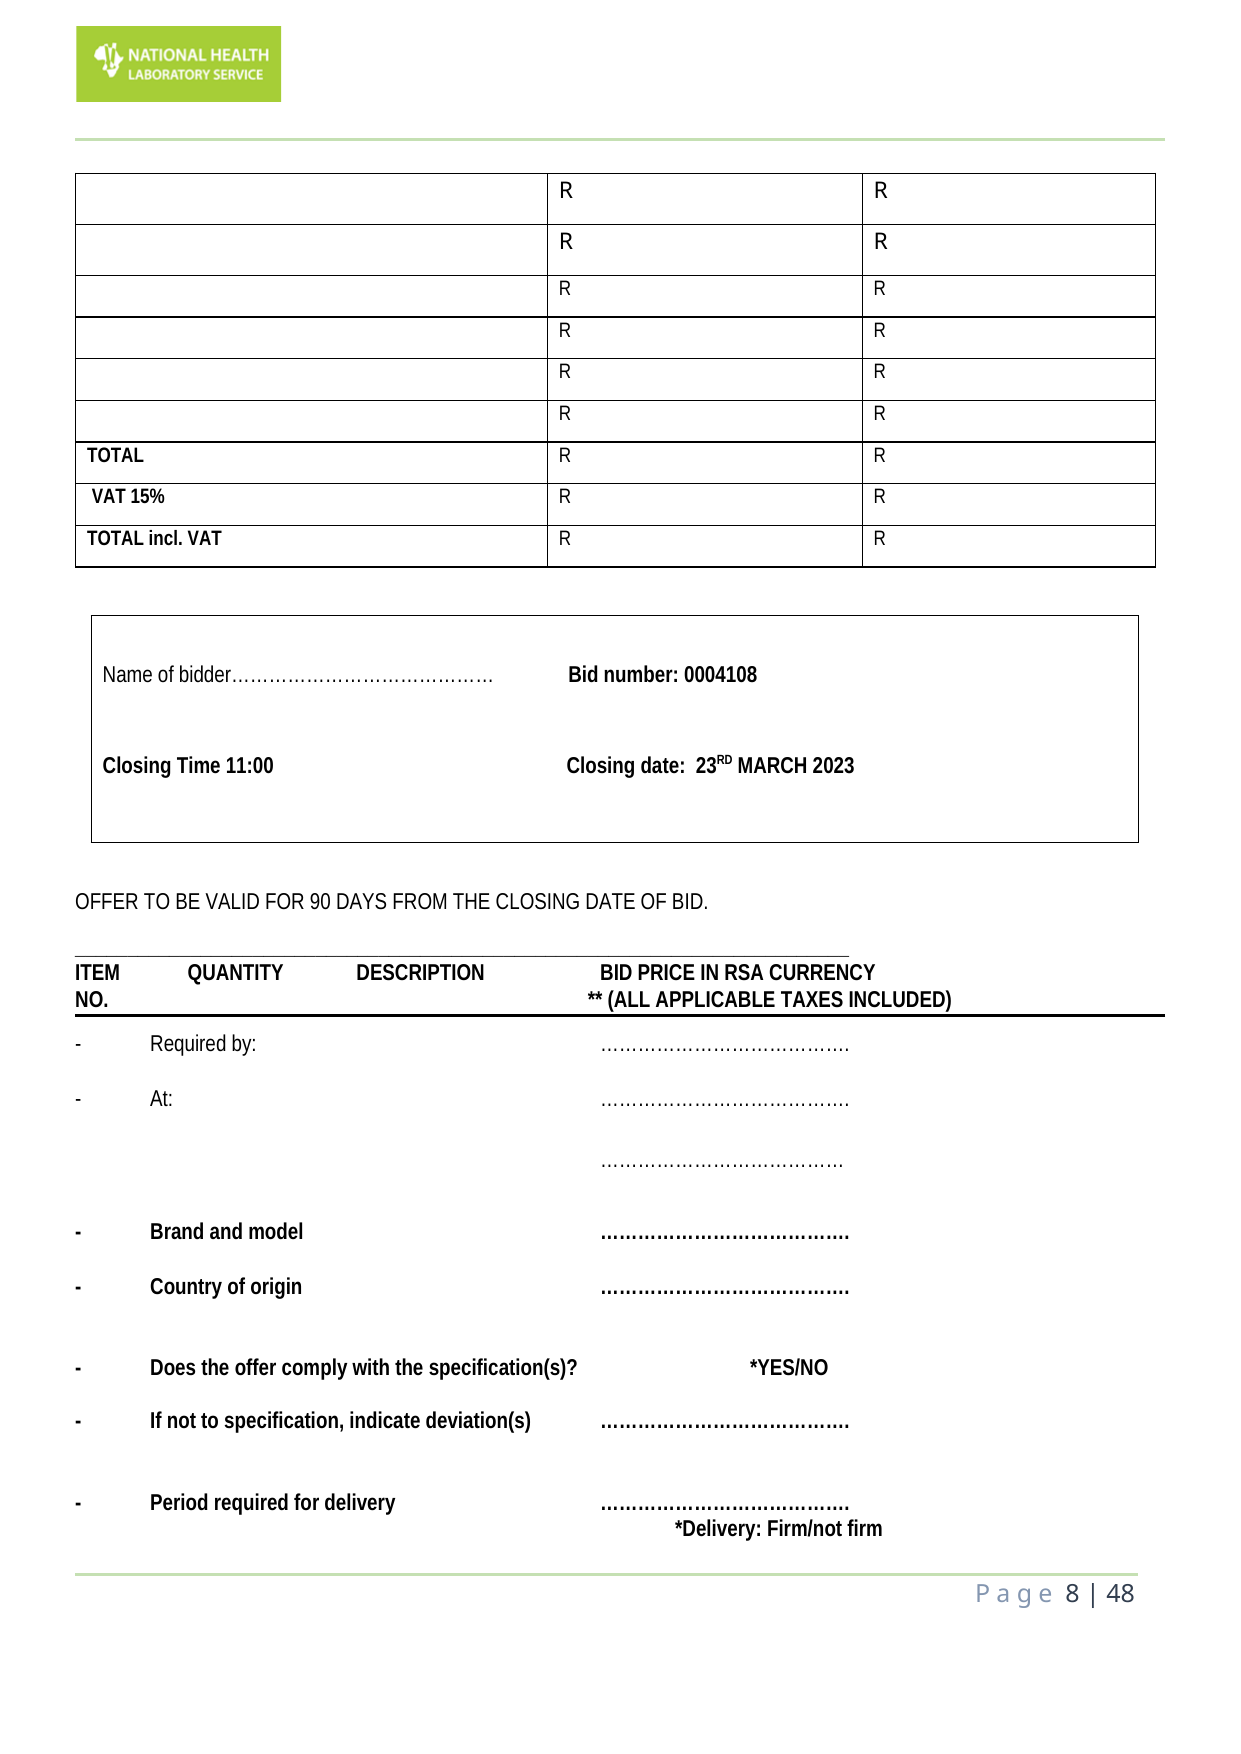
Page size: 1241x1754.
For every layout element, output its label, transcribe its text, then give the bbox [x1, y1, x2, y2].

table_cell R [548, 318, 862, 358]
table_cell R [863, 526, 1155, 566]
table_cell [76, 318, 547, 358]
table_cell TOTAL [76, 443, 547, 483]
table_cell R [548, 484, 862, 525]
table_cell R [863, 401, 1155, 441]
table_cell VAT 15% [76, 484, 547, 525]
table_cell R [863, 174, 1155, 224]
table_cell [76, 276, 547, 316]
table_cell [76, 359, 547, 400]
list Required by: …………………………………. [75, 1030, 1165, 1056]
table_cell R [548, 276, 862, 316]
table_cell R [863, 276, 1155, 316]
table_cell [76, 174, 547, 224]
table_cell [76, 225, 547, 275]
text __________________________________________________________________________ [75, 933, 1165, 959]
table_cell R [863, 225, 1155, 275]
table_cell R [548, 225, 862, 275]
table_cell R [548, 443, 862, 483]
table_cell R [548, 174, 862, 224]
text NO. ** (ALL APPLICABLE TAXES INCLUDED) [75, 986, 1165, 1014]
table_cell R [863, 443, 1155, 483]
picture [75, 26, 282, 102]
list Period required for delivery …………………………………. [75, 1488, 1165, 1515]
text ………………………………… [525, 1146, 1165, 1173]
text *Delivery: Firm/not firm [75, 1515, 1165, 1541]
list Country of origin …………………………………. [75, 1273, 1165, 1299]
table_cell R [548, 526, 862, 566]
table_header Name of bidder…………………………………… Bid number: 0004108 Closing Time 11:00 Closing date: 23RD MARCH 2023 [92, 616, 1138, 842]
table_cell [76, 401, 547, 441]
list If not to specification, indicate deviation(s) …………………………………. [75, 1407, 1165, 1433]
text ITEM QUANTITY DESCRIPTION BID PRICE IN RSA CURRENCY [75, 959, 1165, 986]
text - At: …………………………………. [75, 1084, 1165, 1111]
table_cell R [548, 401, 862, 441]
table_cell R [548, 359, 862, 400]
table_cell R [863, 484, 1155, 525]
table_cell TOTAL incl. VAT [76, 526, 547, 566]
table_cell R [863, 318, 1155, 358]
list Brand and model …………………………………. [75, 1218, 1165, 1244]
table_cell R [863, 359, 1155, 400]
text - Does the offer comply with the specification(s)? *YES/NO [75, 1354, 1165, 1381]
text OFFER TO BE VALID FOR 90 DAYS FROM THE CLOSING DATE OF BID. [75, 888, 1165, 914]
